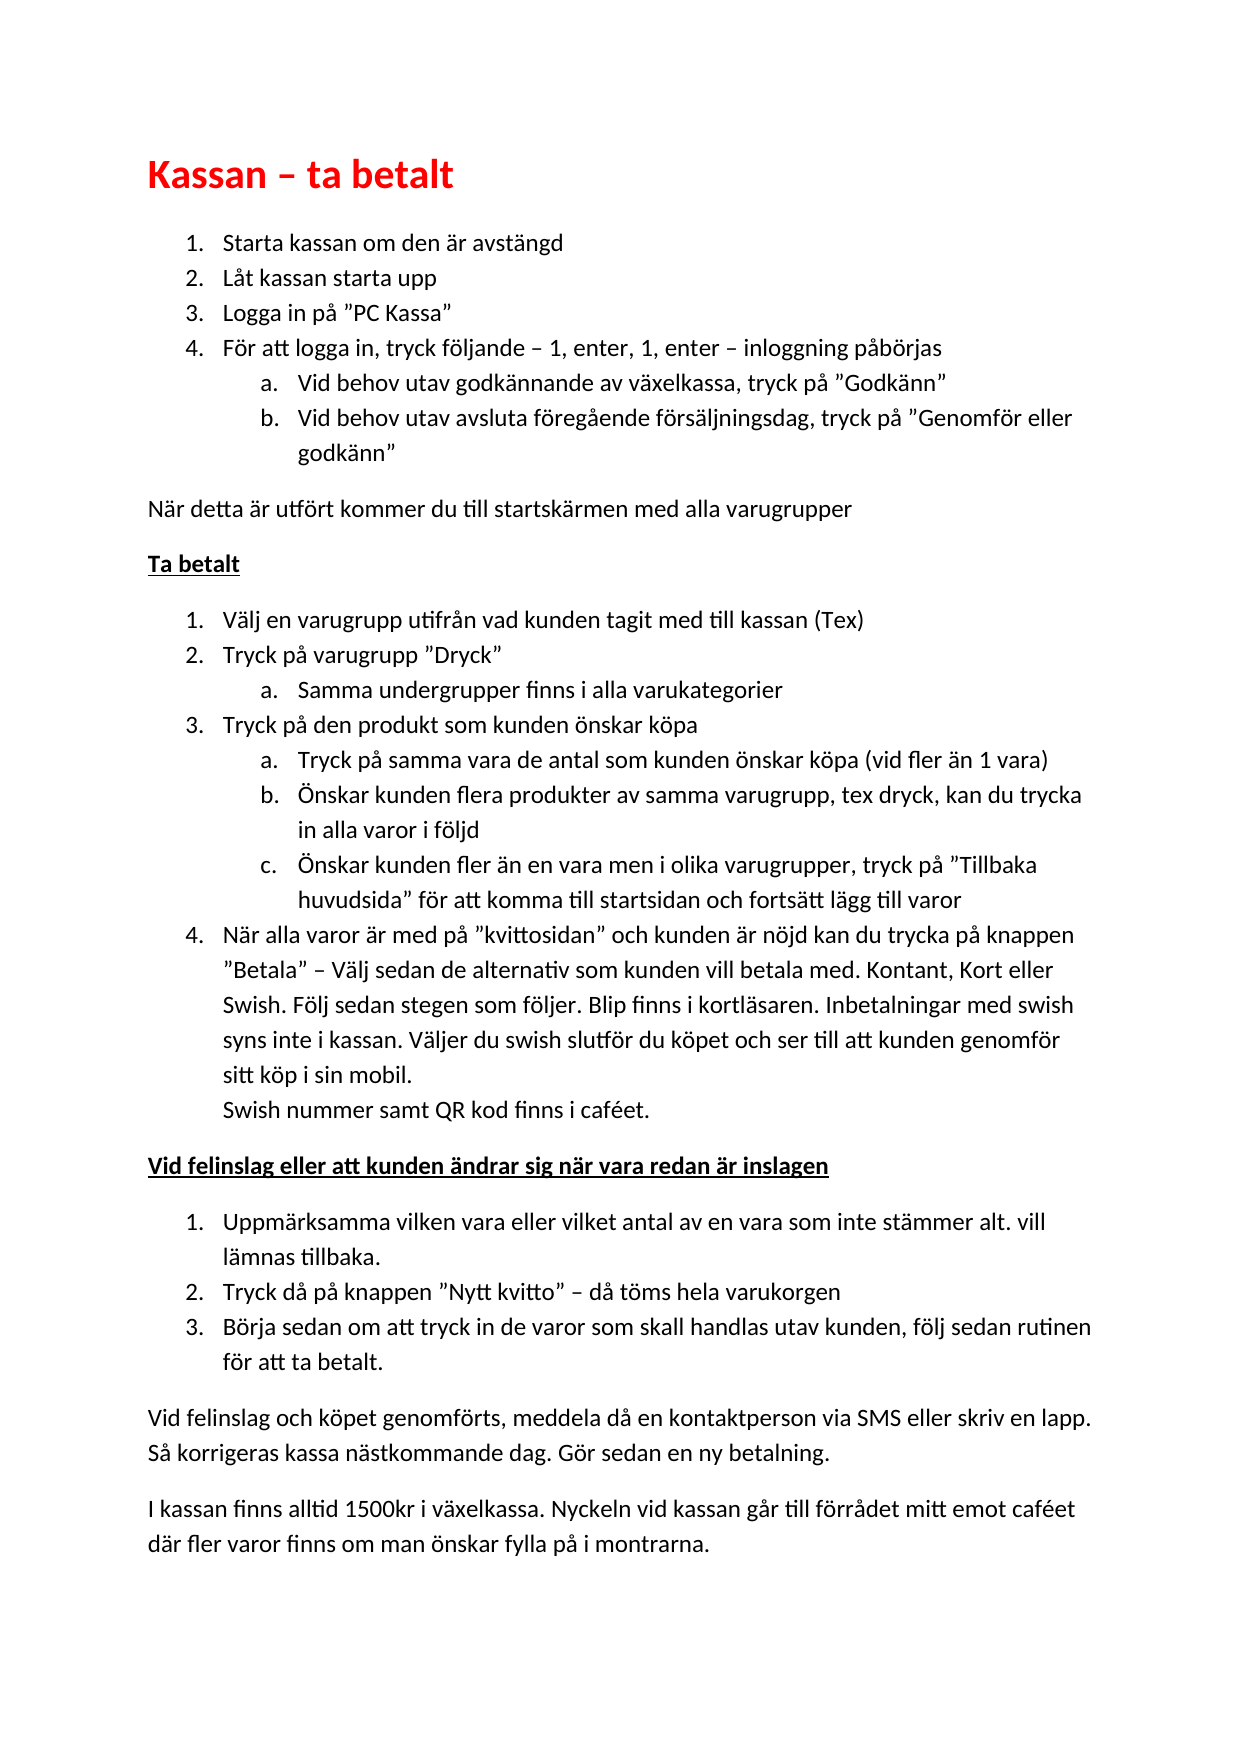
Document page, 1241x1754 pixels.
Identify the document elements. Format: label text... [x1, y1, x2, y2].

list Swish nummer samt QR kod finns i caféet. [223, 1094, 1093, 1125]
text I kassan finns alltid 1500kr i växelkassa. Nyckeln vid kassan går till förrådet mitt emot caféet där fler varor finns om man önskar fylla på i montrarna. [148, 1493, 1093, 1558]
list Tryck på varugrupp ”Dryck” [185, 639, 1093, 670]
list Önskar kunden fler än en vara men i olika varugrupper, tryck på ”Tillbaka huvudsida” för att komma till startsidan och fortsätt lägg till varor [260, 849, 1093, 915]
list Tryck på samma vara de antal som kunden önskar köpa (vid fler än 1 vara) [260, 744, 1093, 775]
text Ta betalt [148, 548, 1093, 579]
list För att logga in, tryck följande – 1, enter, 1, enter – inloggning påbörjas [185, 332, 1093, 362]
list Låt kassan starta upp [185, 262, 1093, 292]
text Kassan – ta betalt [148, 148, 1093, 198]
list Tryck på den produkt som kunden önskar köpa [185, 709, 1093, 740]
list Börja sedan om att tryck in de varor som skall handlas utav kunden, följ sedan rutinen för att ta betalt. [185, 1311, 1093, 1377]
list Samma undergrupper finns i alla varukategorier [260, 674, 1093, 705]
list Välj en varugrupp utifrån vad kunden tagit med till kassan (Tex) [185, 604, 1093, 635]
list Tryck då på knappen ”Nytt kvitto” – då töms hela varukorgen [185, 1276, 1093, 1307]
text Vid felinslag eller att kunden ändrar sig när vara redan är inslagen [148, 1150, 1093, 1181]
text Vid felinslag och köpet genomförts, meddela då en kontaktperson via SMS eller skriv en lapp. Så korrigeras kassa nästkommande dag. Gör sedan en ny betalning. [148, 1402, 1093, 1467]
list När alla varor är med på ”kvittosidan” och kunden är nöjd kan du trycka på knappen ”Betala” – Välj sedan de alternativ som kunden vill betala med. Kontant, Kort eller Swish. Följ sedan stegen som följer. Blip finns i kortläsaren. Inbetalningar med swish syns inte i kassan. Väljer du swish slutför du köpet och ser till att kunden genomför sitt köp i sin mobil. [185, 919, 1093, 1090]
list Logga in på ”PC Kassa” [185, 297, 1093, 327]
list Uppmärksamma vilken vara eller vilket antal av en vara som inte stämmer alt. vill lämnas tillbaka. [185, 1206, 1093, 1272]
list Vid behov utav godkännande av växelkassa, tryck på ”Godkänn” [260, 367, 1093, 397]
list Starta kassan om den är avstängd [185, 227, 1093, 257]
list Önskar kunden flera produkter av samma varugrupp, tex dryck, kan du trycka in alla varor i följd [260, 779, 1093, 845]
list Vid behov utav avsluta föregående försäljningsdag, tryck på ”Genomför eller godkänn” [260, 402, 1093, 467]
text När detta är utfört kommer du till startskärmen med alla varugrupper [148, 493, 1093, 523]
